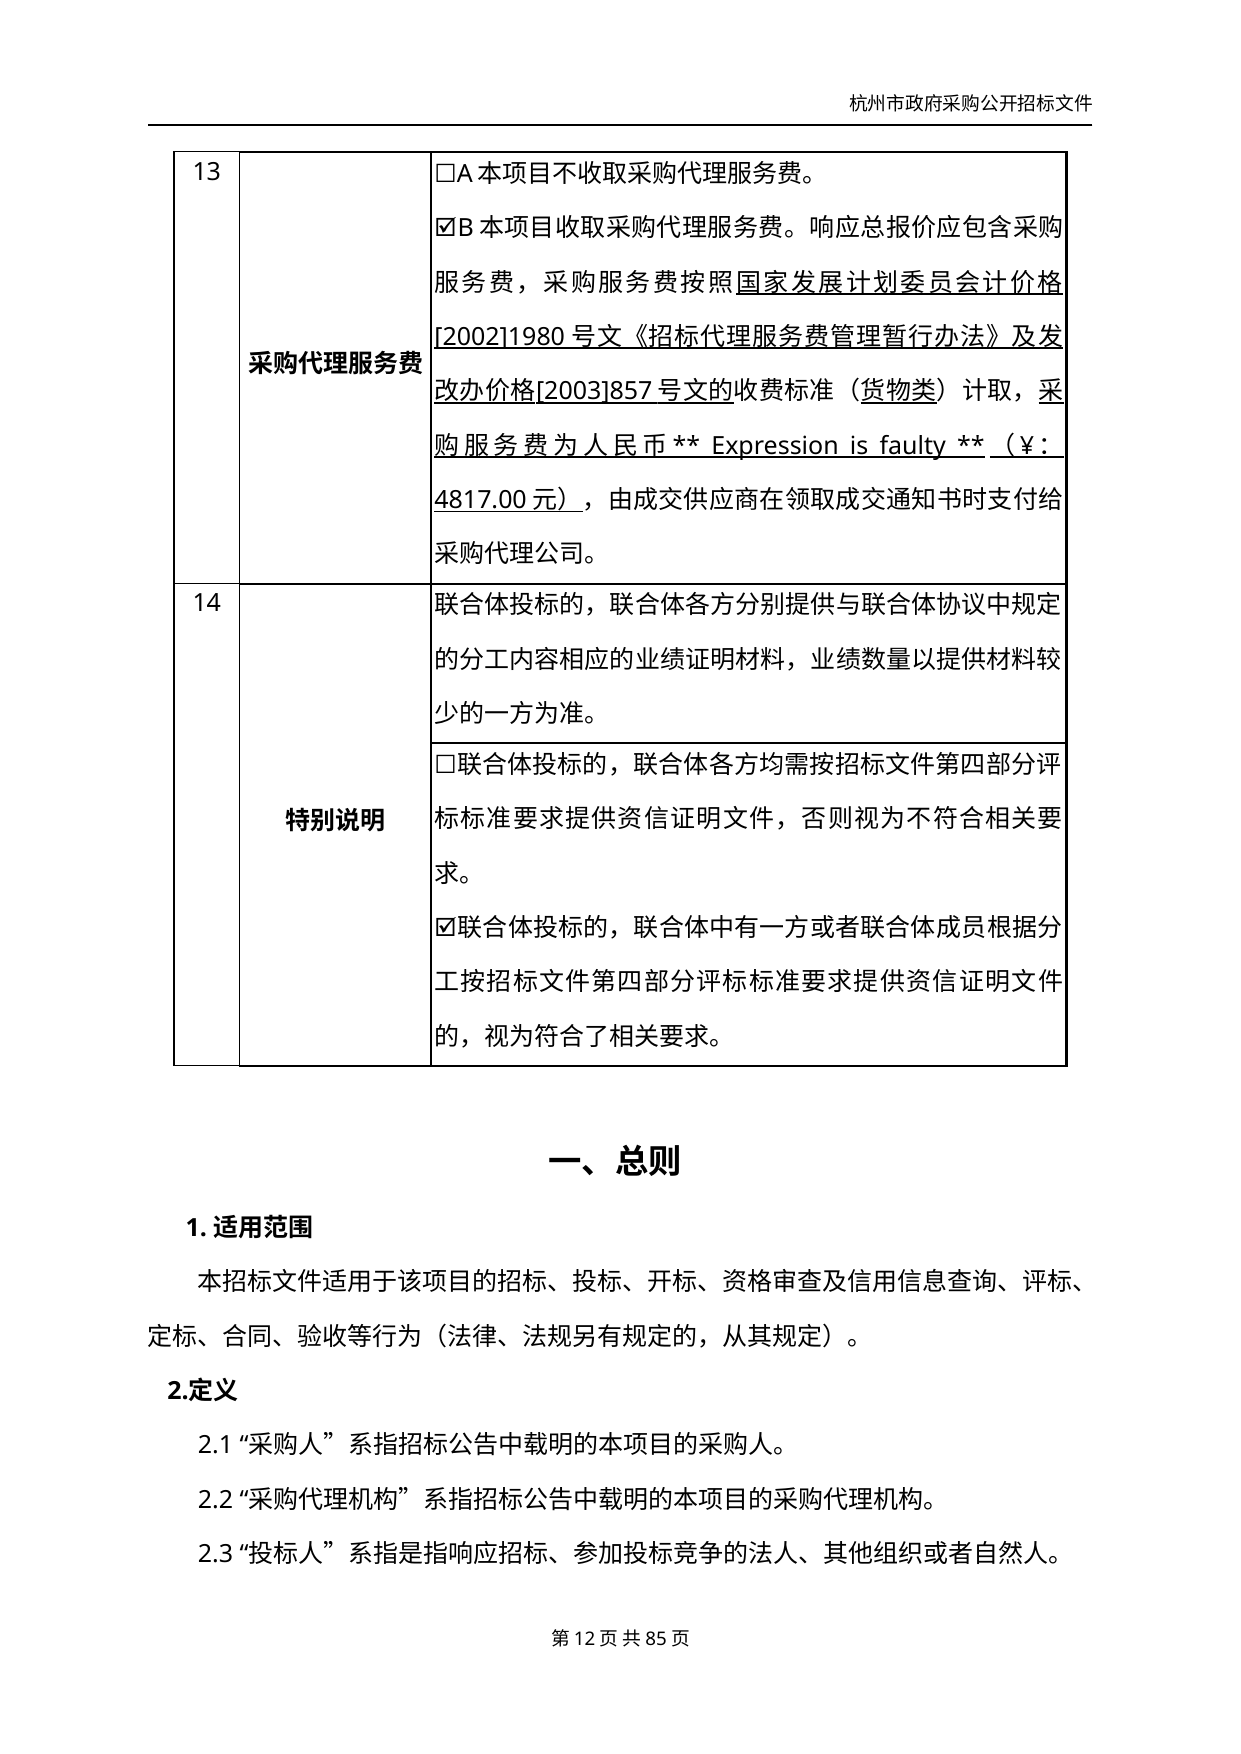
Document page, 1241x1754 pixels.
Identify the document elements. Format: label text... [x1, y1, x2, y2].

table_cell A本项目不收取采购代理服务费。 B本项目收取采购代理服务费。响应总报价应包含采购服务费，采购服务费按照国家发展计划委员会计价格[2002]1980号文《招标代理服务费管理暂行办法》及发改办价格[2003]857号文的收费标准（货物类）计取，采购服务费为人民币肆仟捌佰壹拾柒元整（¥：4817.00元），由成交供应商在领取成交通知书时支付给采购代理公司。 [432, 153, 1065, 583]
table_cell 14 [175, 584, 239, 1065]
text 2.2 “采购代理机构”系指招标公告中载明的本项目的采购代理机构。 [148, 1479, 1092, 1516]
table_cell 联合体投标的，联合体各方均需按招标文件第四部分评标标准要求提供资信证明文件，否则视为不符合相关要求。 联合体投标的，联合体中有一方或者联合体成员根据分工按招标文件第四部分评标标准要求提供资信证明文件的，视为符合了相关要求。 [432, 744, 1065, 1065]
text 2.3 “投标人”系指是指响应招标、参加投标竞争的法人、其他组织或者自然人。 [148, 1534, 1092, 1570]
text 一、总则 [148, 1135, 1092, 1183]
table_cell 采购代理服务费 [240, 153, 430, 583]
text 1. 适用范围 [148, 1207, 1092, 1244]
table_cell 13 [175, 152, 239, 583]
table_cell 联合体投标的，联合体各方分别提供与联合体协议中规定的分工内容相应的业绩证明材料，业绩数量以提供材料较少的一方为准。 [432, 585, 1065, 742]
text 本招标文件适用于该项目的招标、投标、开标、资格审查及信用信息查询、评标、定标、合同、验收等行为（法律、法规另有规定的，从其规定）。 [148, 1262, 1092, 1352]
text 2.定义 [148, 1371, 1092, 1407]
table_cell 特别说明 [240, 585, 430, 1065]
text 2.1 “采购人”系指招标公告中载明的本项目的采购人。 [148, 1425, 1092, 1461]
